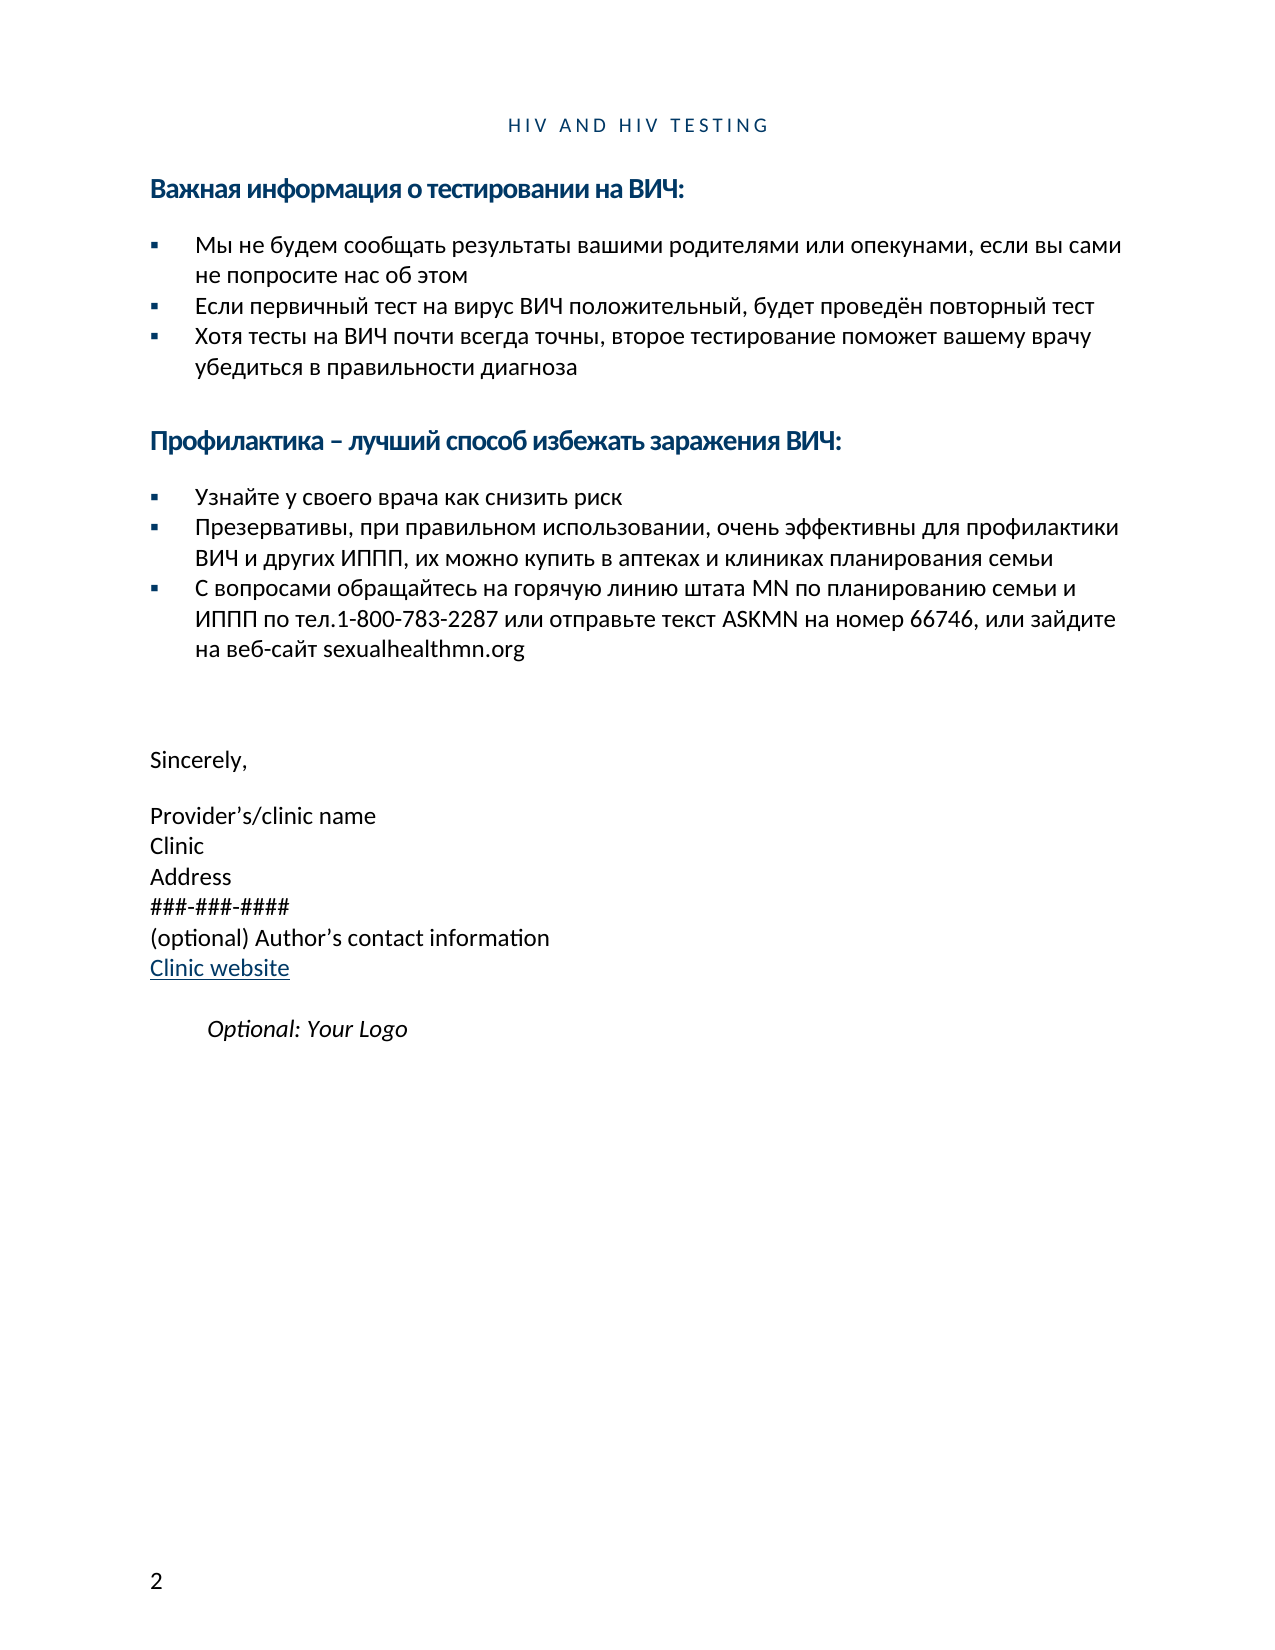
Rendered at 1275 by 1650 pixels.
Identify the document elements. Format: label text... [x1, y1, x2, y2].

text Sincerely, [150, 744, 600, 775]
subtitle Важная информация о тестировании на ВИЧ: [150, 175, 1125, 204]
text Provider’s/clinic name Clinic Address ###-###-#### (optional) Author’s contact information Clinic website [150, 800, 600, 983]
list Презервативы, при правильном использовании, очень эффективны для профилактики ВИЧ и других ИППП, их можно купить в аптеках и клиниках планирования семьи [150, 511, 1125, 572]
list Если первичный тест на вирус ВИЧ положительный, будет проведён повторный тест [150, 290, 1125, 320]
list Узнайте у своего врача как снизить риск [150, 481, 1125, 511]
text Optional: Your Logo [207, 1013, 600, 1044]
list Хотя тесты на ВИЧ почти всегда точны, второе тестирование поможет вашему врачу убедиться в правильности диагноза [150, 320, 1125, 381]
subtitle Профилактика – лучший способ избежать заражения ВИЧ: [150, 427, 1125, 456]
list Мы не будем сообщать результаты вашими родителями или опекунами, если вы сами не попросите нас об этом [150, 229, 1125, 290]
list С вопросами обращайтесь на горячую линию штата MN по планированию семьи и ИППП по тел.1-800-783-2287 или отправьте текст ASKMN на номер 66746, или зайдите на веб-сайт sexualhealthmn.org [150, 572, 1125, 664]
